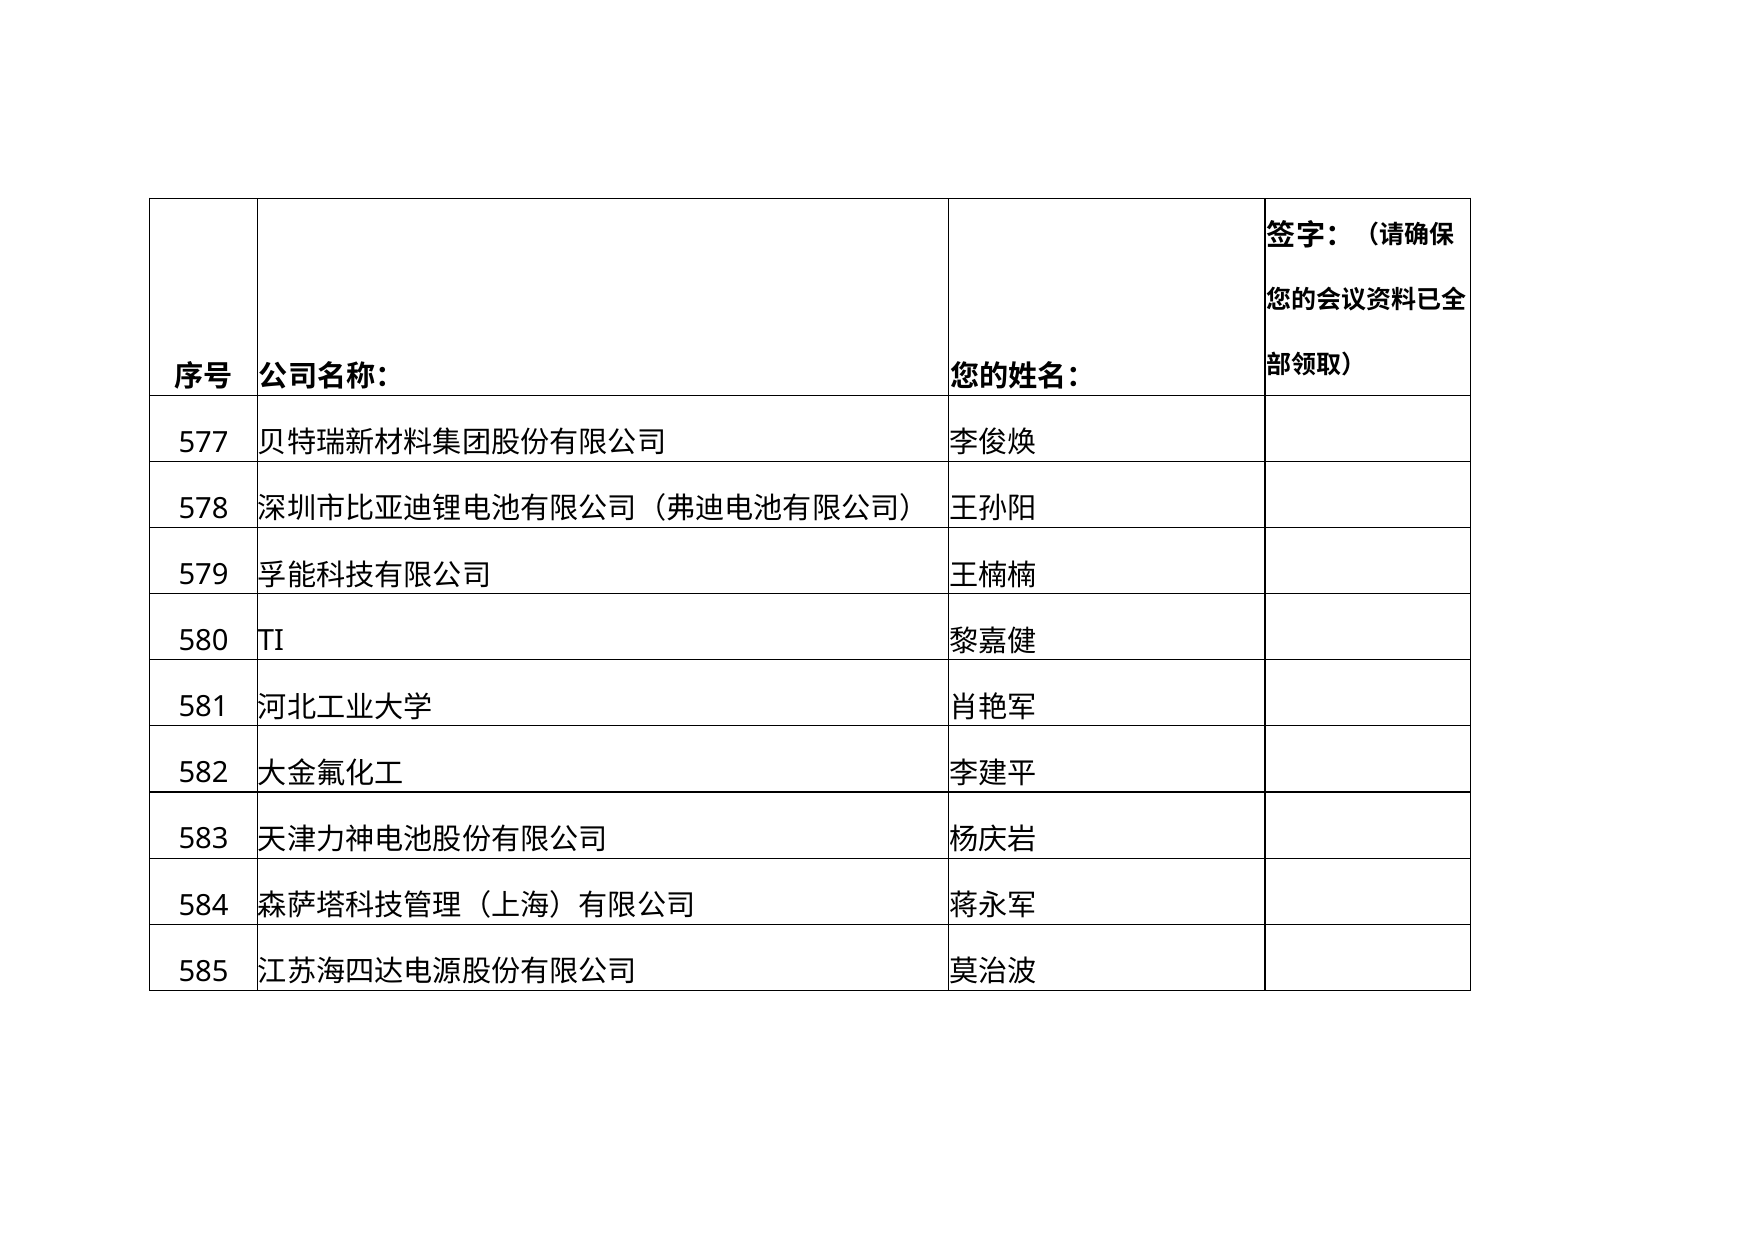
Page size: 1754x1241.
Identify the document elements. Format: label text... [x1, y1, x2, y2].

table_header 签字：（请确保您的会议资料已全部领取） [1266, 199, 1470, 395]
table_cell 杨庆岩 [949, 793, 1264, 857]
table_cell [1266, 793, 1470, 857]
table_cell 黎嘉健 [949, 594, 1264, 659]
table_cell 王楠楠 [949, 528, 1264, 593]
table_cell 蒋永军 [949, 859, 1264, 923]
table_cell [1266, 462, 1470, 527]
table_cell 585 [150, 925, 257, 989]
table_cell 江苏海四达电源股份有限公司 [258, 925, 948, 989]
table_cell [1266, 528, 1470, 593]
table_cell TI [258, 594, 948, 659]
table_cell 深圳市比亚迪锂电池有限公司（弗迪电池有限公司） [258, 462, 948, 527]
table_cell 肖艳军 [949, 660, 1264, 725]
table_cell 584 [150, 859, 257, 923]
table_cell [1266, 925, 1470, 989]
table_cell 579 [150, 528, 257, 593]
table_cell [1266, 726, 1470, 791]
table_cell 582 [150, 726, 257, 791]
table_cell [1266, 396, 1470, 461]
table_header 序号 [150, 199, 257, 395]
table_cell 581 [150, 660, 257, 725]
table_cell 孚能科技有限公司 [258, 528, 948, 593]
table_header 您的姓名： [949, 199, 1264, 395]
table_cell 河北工业大学 [258, 660, 948, 725]
table_cell 李建平 [949, 726, 1264, 791]
table_cell 莫治波 [949, 925, 1264, 989]
table_cell 森萨塔科技管理（上海）有限公司 [258, 859, 948, 923]
table_cell 王孙阳 [949, 462, 1264, 527]
table_cell 577 [150, 396, 257, 461]
table_cell 578 [150, 462, 257, 527]
table_cell [1266, 660, 1470, 725]
table_cell [1266, 594, 1470, 659]
table_cell 天津力神电池股份有限公司 [258, 793, 948, 857]
table_cell [1266, 859, 1470, 923]
table_cell 李俊焕 [949, 396, 1264, 461]
table_cell 大金氟化工 [258, 726, 948, 791]
table_header 公司名称： [258, 199, 948, 395]
table_cell 580 [150, 594, 257, 659]
table_cell 583 [150, 793, 257, 857]
table_cell 贝特瑞新材料集团股份有限公司 [258, 396, 948, 461]
